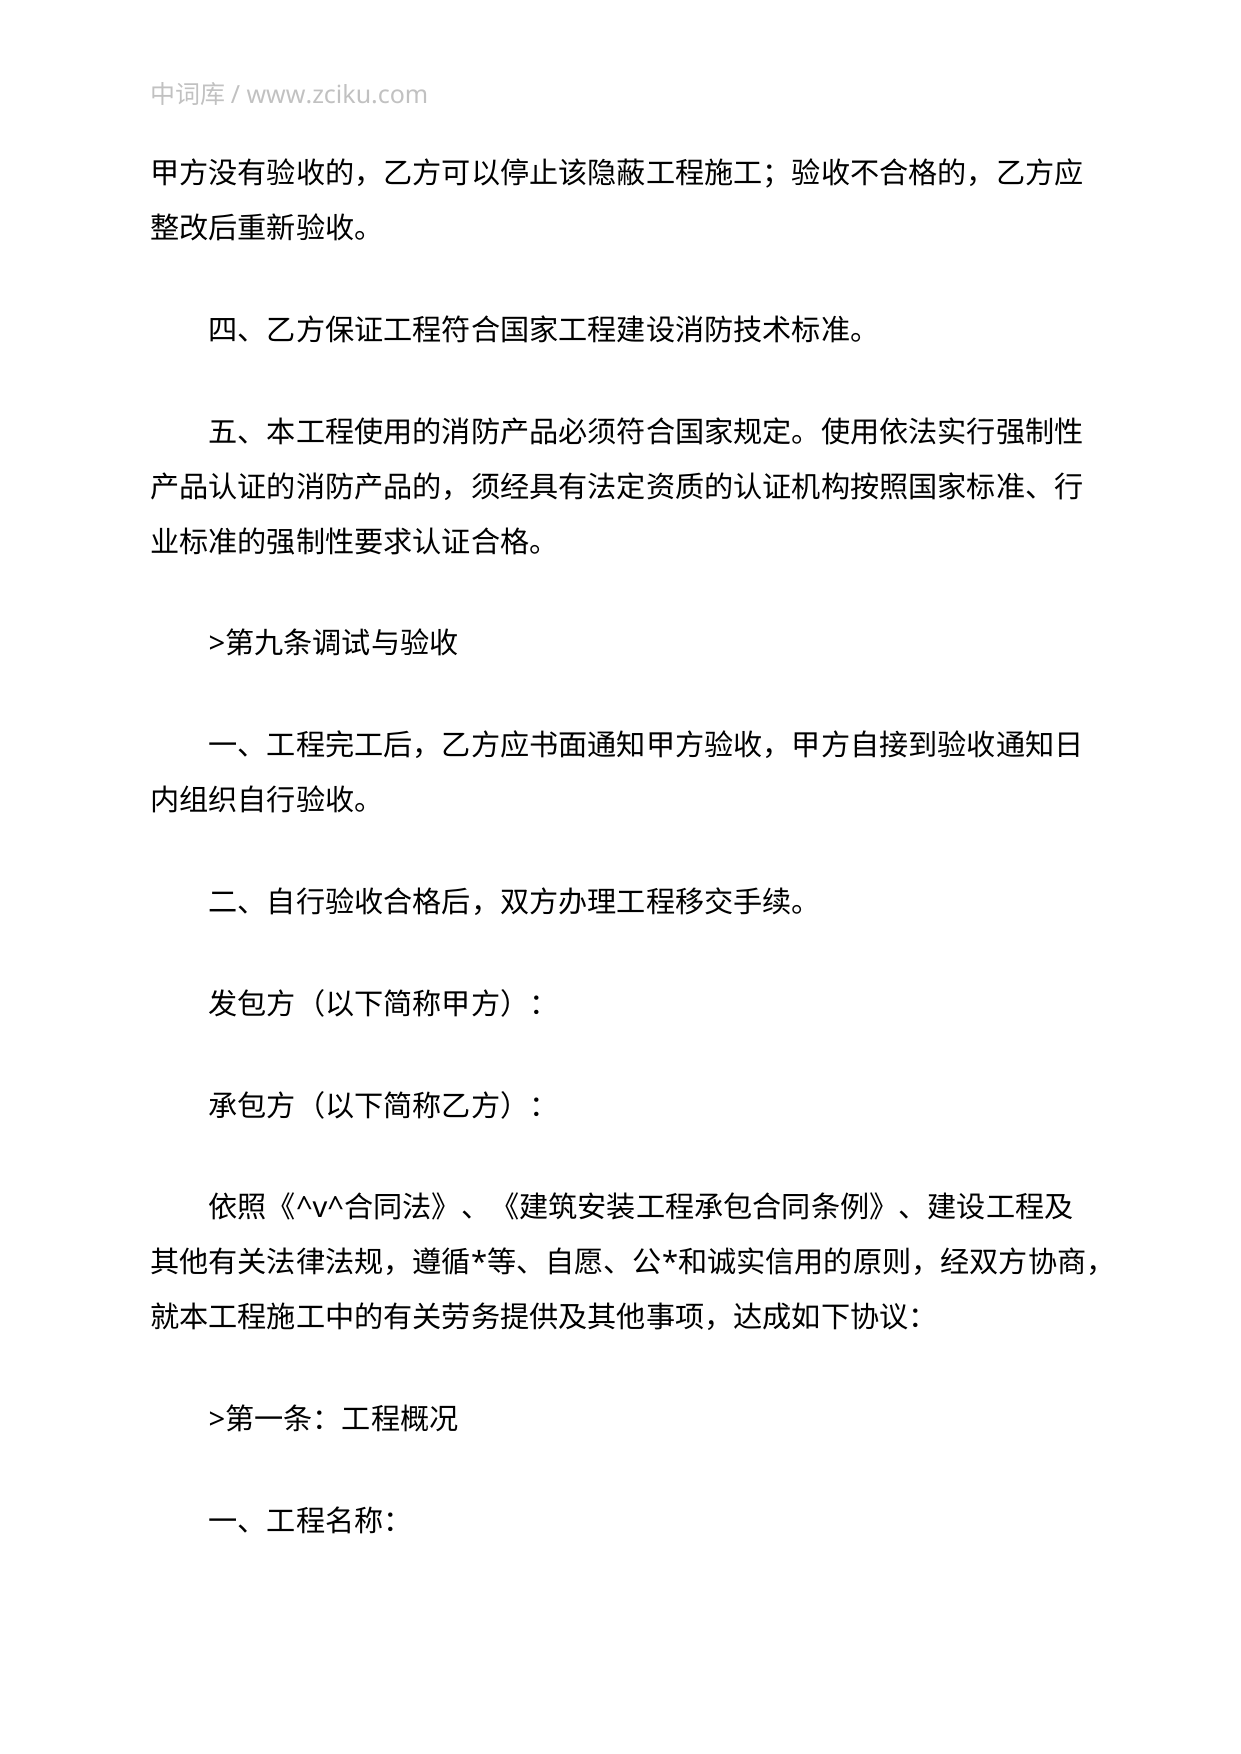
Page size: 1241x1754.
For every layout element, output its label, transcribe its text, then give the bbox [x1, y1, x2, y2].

text 一、工程名称： [150, 1498, 1090, 1540]
text 承包方（以下简称乙方）： [150, 1082, 1090, 1124]
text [150, 150, 1090, 247]
text >第一条：工程概况 [150, 1396, 1090, 1438]
text 一、工程完工后，乙方应书面通知甲方验收，甲方自接到验收通知日内组织自行验收。 [150, 722, 1090, 819]
text 五、本工程使用的消防产品必须符合国家规定。使用依法实行强制性产品认证的消防产品的，须经具有法定资质的认证机构按照国家标准、行业标准的强制性要求认证合格。 [150, 408, 1090, 561]
text 二、自行验收合格后，双方办理工程移交手续。 [150, 879, 1090, 921]
text 依照《^v^合同法》、《建筑安装工程承包合同条例》、建设工程及其他有关法律法规，遵循*等、自愿、公*和诚实信用的原则，经双方协商，就本工程施工中的有关劳务提供及其他事项，达成如下协议： [150, 1184, 1090, 1336]
text >第九条调试与验收 [150, 620, 1090, 662]
text 发包方（以下简称甲方）： [150, 980, 1090, 1023]
text 四、乙方保证工程符合国家工程建设消防技术标准。 [150, 307, 1090, 349]
